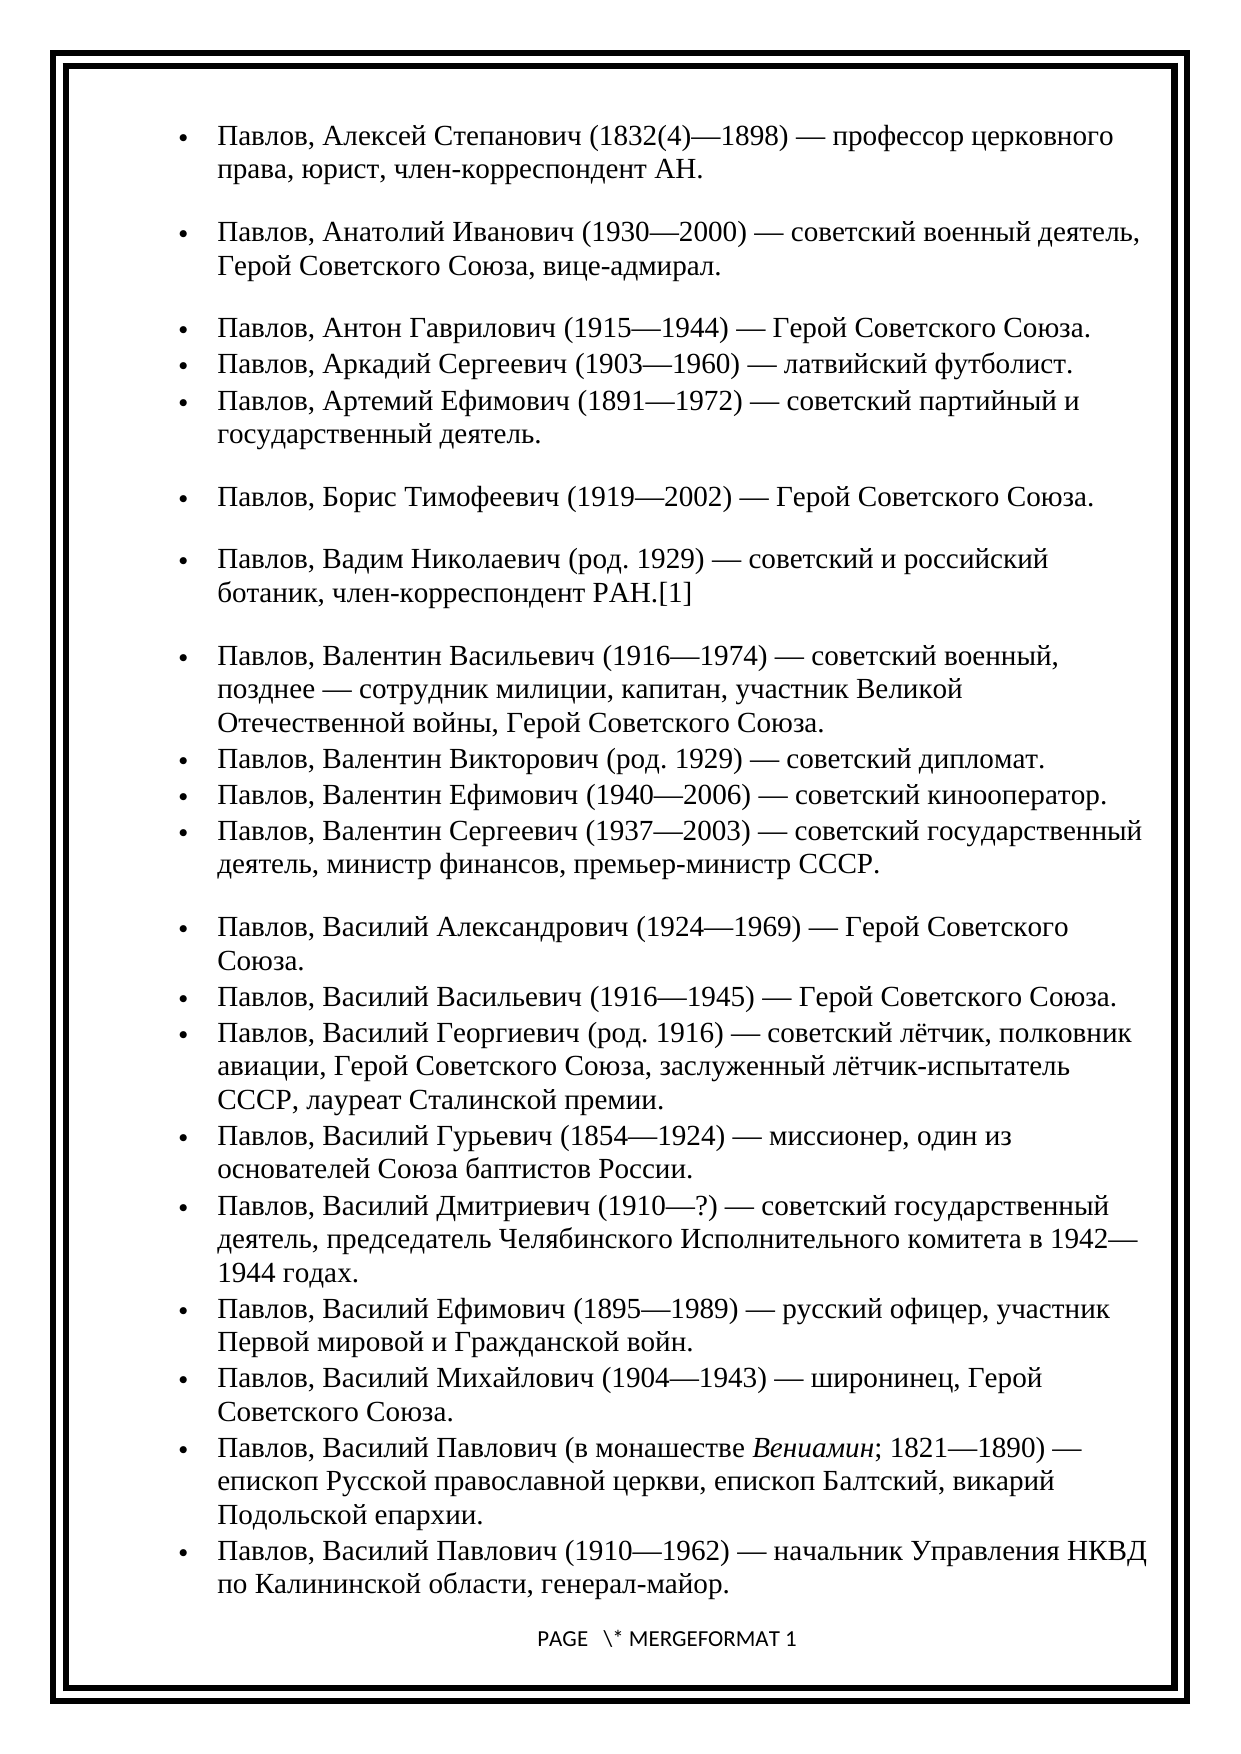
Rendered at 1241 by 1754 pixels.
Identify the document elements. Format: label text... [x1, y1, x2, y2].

list Павлов, Василий Александрович (1924—1969) — Герой Советского Союза. [179, 909, 1152, 976]
list Павлов, Алексей Степанович (1832(4)—1898) — профессор церковного права, юрист, член-корреспондент АН. [179, 118, 1152, 185]
list Павлов, Вадим Николаевич (род. 1929) — советский и российский ботаник, член-корреспондент РАН.[1] [179, 542, 1152, 609]
list Павлов, Валентин Ефимович (1940—2006) — советский кинооператор. [179, 777, 1152, 811]
list Павлов, Артемий Ефимович (1891—1972) — советский партийный и государственный деятель. [179, 383, 1152, 450]
list Павлов, Василий Павлович (в монашестве Вениамин; 1821—1890) — епископ Русской православной церкви, епископ Балтский, викарий Подольской епархии. [179, 1430, 1152, 1531]
list Павлов, Антон Гаврилович (1915—1944) — Герой Советского Союза. [179, 311, 1152, 344]
list Павлов, Василий Дмитриевич (1910—?) — советский государственный деятель, председатель Челябинского Исполнительного комитета в 1942—1944 годах. [179, 1188, 1152, 1288]
list Павлов, Валентин Васильевич (1916—1974) — советский военный, позднее — сотрудник милиции, капитан, участник Великой Отечественной войны, Герой Советского Союза. [179, 638, 1152, 738]
list Павлов, Валентин Сергеевич (1937—2003) — советский государственный деятель, министр финансов, премьер-министр СССР. [179, 813, 1152, 880]
list Павлов, Василий Васильевич (1916—1945) — Герой Советского Союза. [179, 979, 1152, 1012]
list Павлов, Анатолий Иванович (1930—2000) — советский военный деятель, Герой Советского Союза, вице-адмирал. [179, 214, 1152, 281]
list Павлов, Василий Георгиевич (род. 1916) — советский лётчик, полковник авиации, Герой Советского Союза, заслуженный лётчик-испытатель СССР, лауреат Сталинской премии. [179, 1015, 1152, 1116]
list Павлов, Аркадий Сергеевич (1903—1960) — латвийский футболист. [179, 347, 1152, 380]
list Павлов, Василий Михайлович (1904—1943) — широнинец, Герой Советского Союза. [179, 1360, 1152, 1427]
list Павлов, Борис Тимофеевич (1919—2002) — Герой Советского Союза. [179, 479, 1152, 512]
list Павлов, Валентин Викторович (род. 1929) — советский дипломат. [179, 741, 1152, 774]
list Павлов, Василий Ефимович (1895—1989) — русский офицер, участник Первой мировой и Гражданской войн. [179, 1291, 1152, 1358]
list Павлов, Василий Гурьевич (1854—1924) — миссионер, один из основателей Союза баптистов России. [179, 1118, 1152, 1185]
list Павлов, Василий Павлович (1910—1962) — начальник Управления НКВД по Калининской области, генерал-майор. [179, 1533, 1152, 1600]
